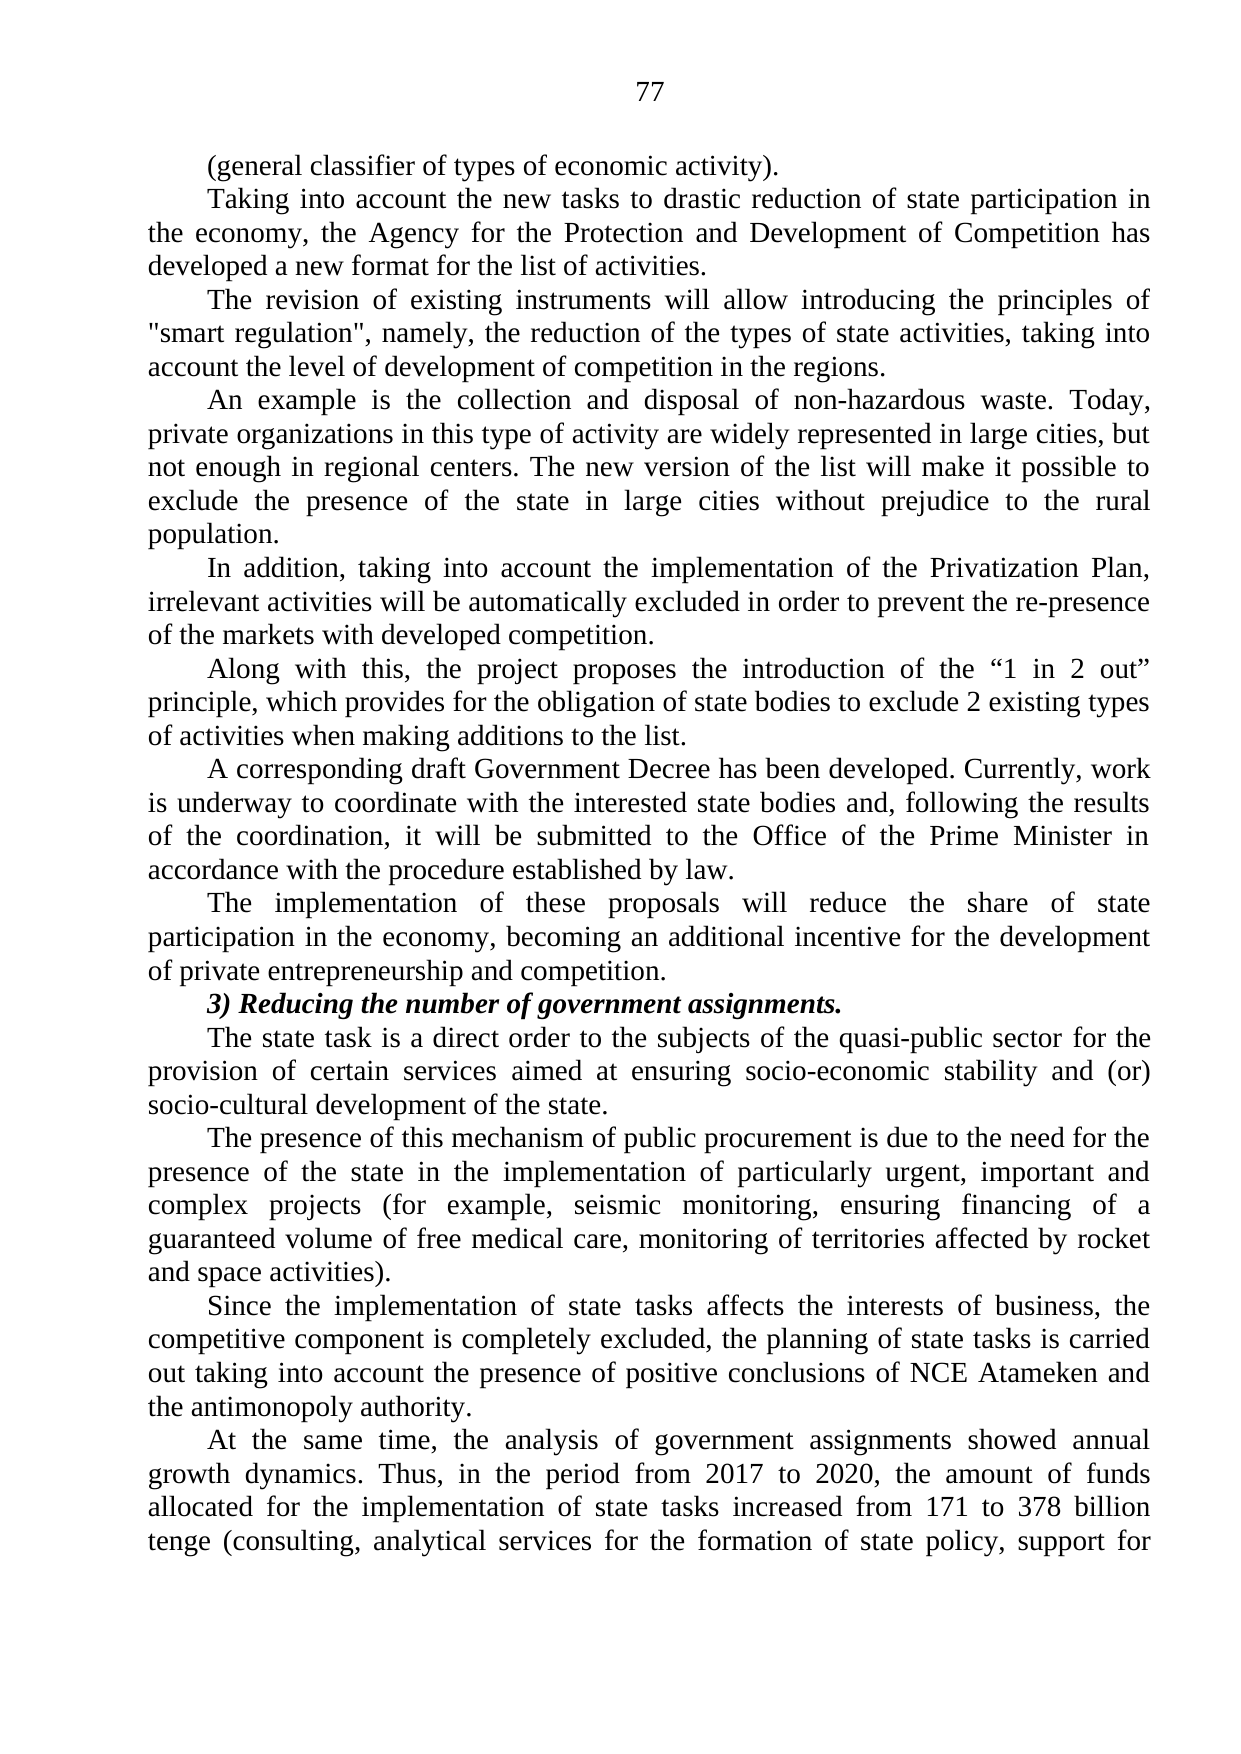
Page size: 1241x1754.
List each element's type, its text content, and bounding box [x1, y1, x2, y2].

text The state task is a direct order to the subjects of the quasi-public sector for the provision of certain services aimed at ensuring socio-economic stability and (or) socio-cultural development of the state. [148, 1020, 1152, 1120]
text Since the implementation of state tasks affects the interests of business, the competitive component is completely excluded, the planning of state tasks is carried out taking into account the presence of positive conclusions of NCE Atameken and the antimonopoly authority. [148, 1288, 1152, 1422]
text (general classifier of types of economic activity). [148, 148, 1152, 181]
text Along with this, the project proposes the introduction of the “1 in 2 out” principle, which provides for the obligation of state bodies to exclude 2 existing types of activities when making additions to the list. [148, 651, 1152, 751]
text 3) Reducing the number of government assignments. [148, 986, 1152, 1020]
text The revision of existing instruments will allow introducing the principles of "smart regulation", namely, the reduction of the types of state activities, taking into account the level of development of competition in the regions. [148, 282, 1152, 382]
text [148, 1422, 1152, 1621]
text An example is the collection and disposal of non-hazardous waste. Today, private organizations in this type of activity are widely represented in large cities, but not enough in regional centers. The new version of the list will make it possible to exclude the presence of the state in large cities without prejudice to the rural population. [148, 382, 1152, 550]
text A corresponding draft Government Decree has been developed. Currently, work is underway to coordinate with the interested state bodies and, following the results of the coordination, it will be submitted to the Office of the Prime Minister in accordance with the procedure established by law. [148, 751, 1152, 886]
text The implementation of these proposals will reduce the share of state participation in the economy, becoming an additional incentive for the development of private entrepreneurship and competition. [148, 886, 1152, 986]
text Taking into account the new tasks to drastic reduction of state participation in the economy, the Agency for the Protection and Development of Competition has developed a new format for the list of activities. [148, 181, 1152, 282]
text In addition, taking into account the implementation of the Privatization Plan, irrelevant activities will be automatically excluded in order to prevent the re-presence of the markets with developed competition. [148, 550, 1152, 651]
text The presence of this mechanism of public procurement is due to the need for the presence of the state in the implementation of particularly urgent, important and complex projects (for example, seismic monitoring, ensuring financing of a guaranteed volume of free medical care, monitoring of territories affected by rocket and space activities). [148, 1120, 1152, 1288]
